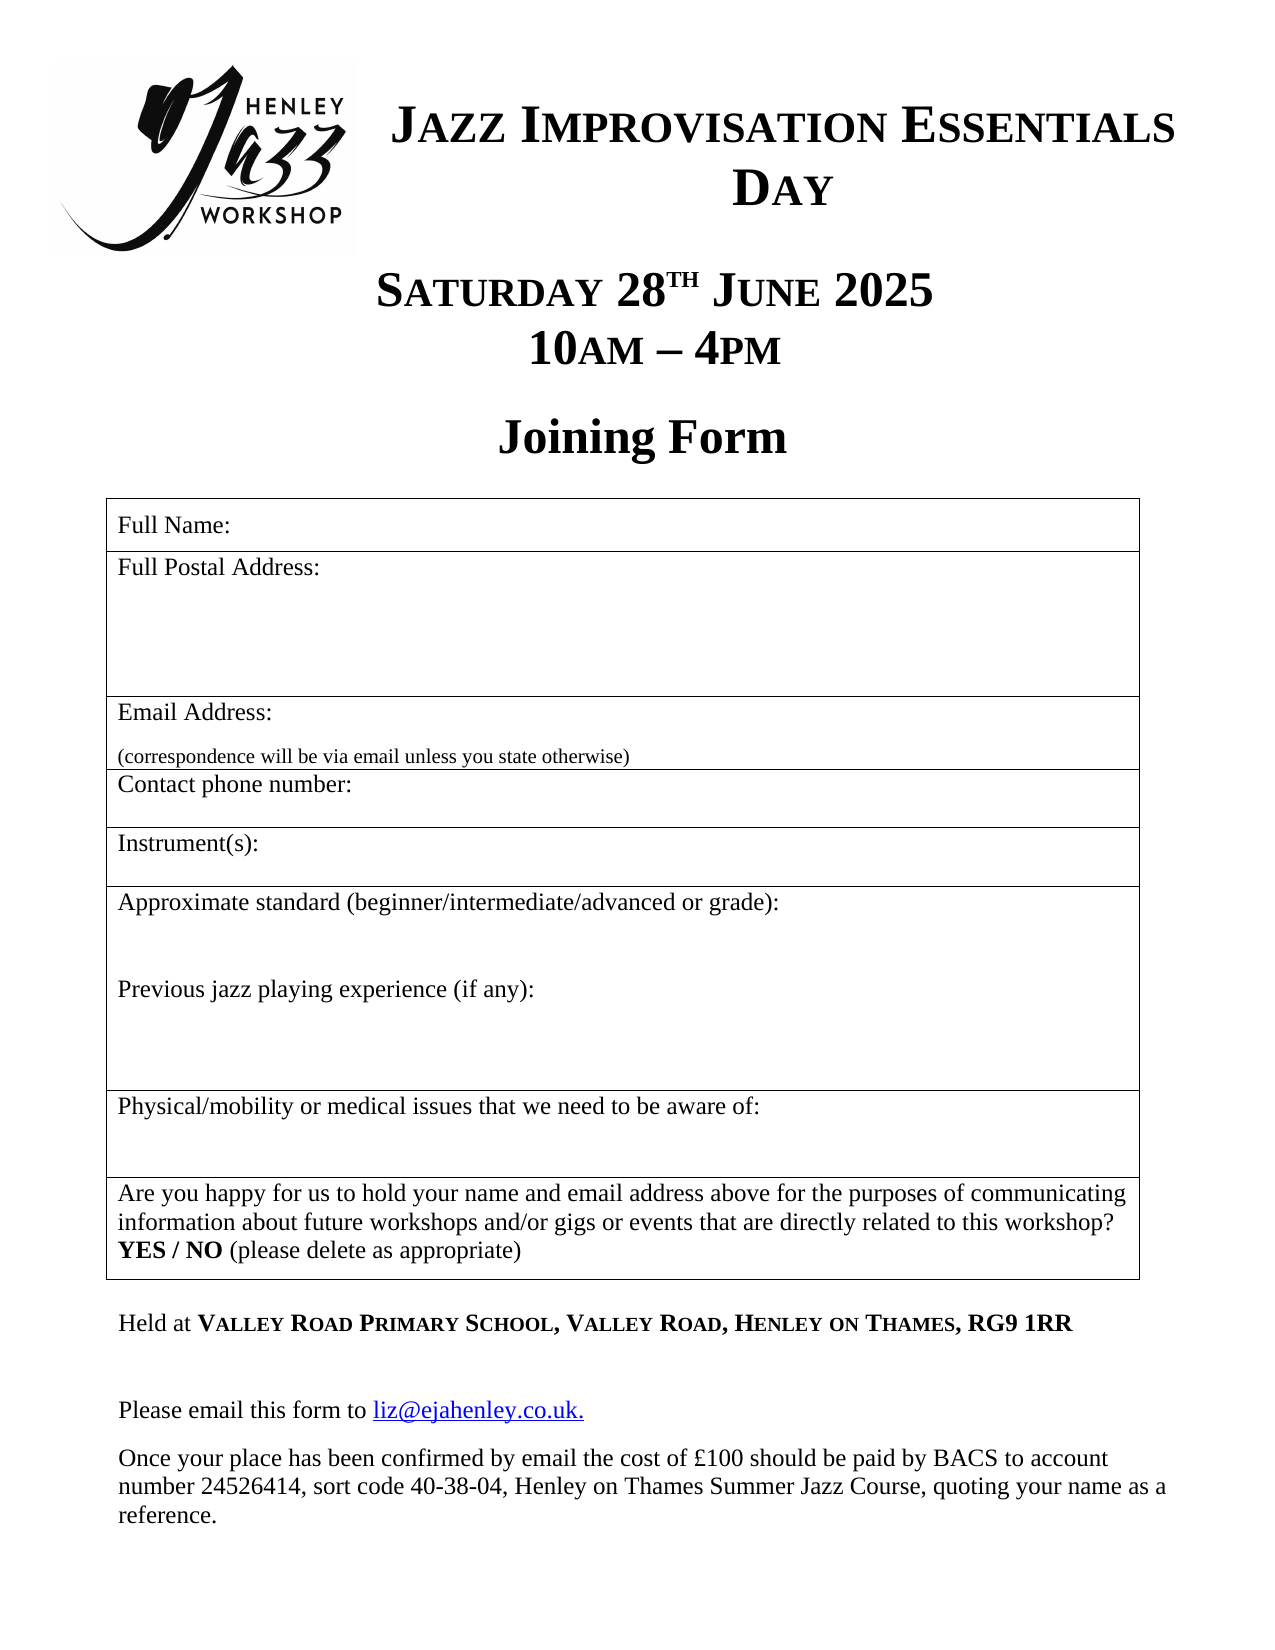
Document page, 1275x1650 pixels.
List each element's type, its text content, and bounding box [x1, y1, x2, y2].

text Held at Valley Road Primary School, Valley Road, Henley on Thames, RG9 1RR [118, 1308, 1191, 1337]
table_cell Instrument(s): [107, 828, 1139, 886]
text Saturday 28th June 2025 [118, 260, 1191, 317]
text Please email this form to liz@ejahenley.co.uk. [118, 1395, 1167, 1423]
text Jazz Improvisation Essentials Day [357, 92, 1191, 217]
table_cell Physical/mobility or medical issues that we need to be aware of: [107, 1091, 1139, 1177]
table_cell Are you happy for us to hold your name and email address above for the purposes of communicating information about future workshops and/or gigs or events that are directly related to this workshop? YES / NO (please delete as appropriate) [107, 1178, 1139, 1279]
table_cell Contact phone number: [107, 770, 1139, 827]
picture [53, 59, 357, 257]
text Joining Form [118, 407, 1167, 464]
table_cell Full Postal Address: [107, 552, 1139, 696]
text 10am – 4pm [118, 317, 1191, 375]
table_cell Approximate standard (beginner/intermediate/advanced or grade): Previous jazz playing experience (if any): [107, 887, 1139, 1090]
table_cell Email Address: (correspondence will be via email unless you state otherwise) [107, 697, 1139, 768]
text Once your place has been confirmed by email the cost of £100 should be paid by BACS to account number 24526414, sort code 40-38-04, Henley on Thames Summer Jazz Course, quoting your name as a reference. [118, 1443, 1167, 1529]
table_header Full Name: [107, 499, 1139, 551]
